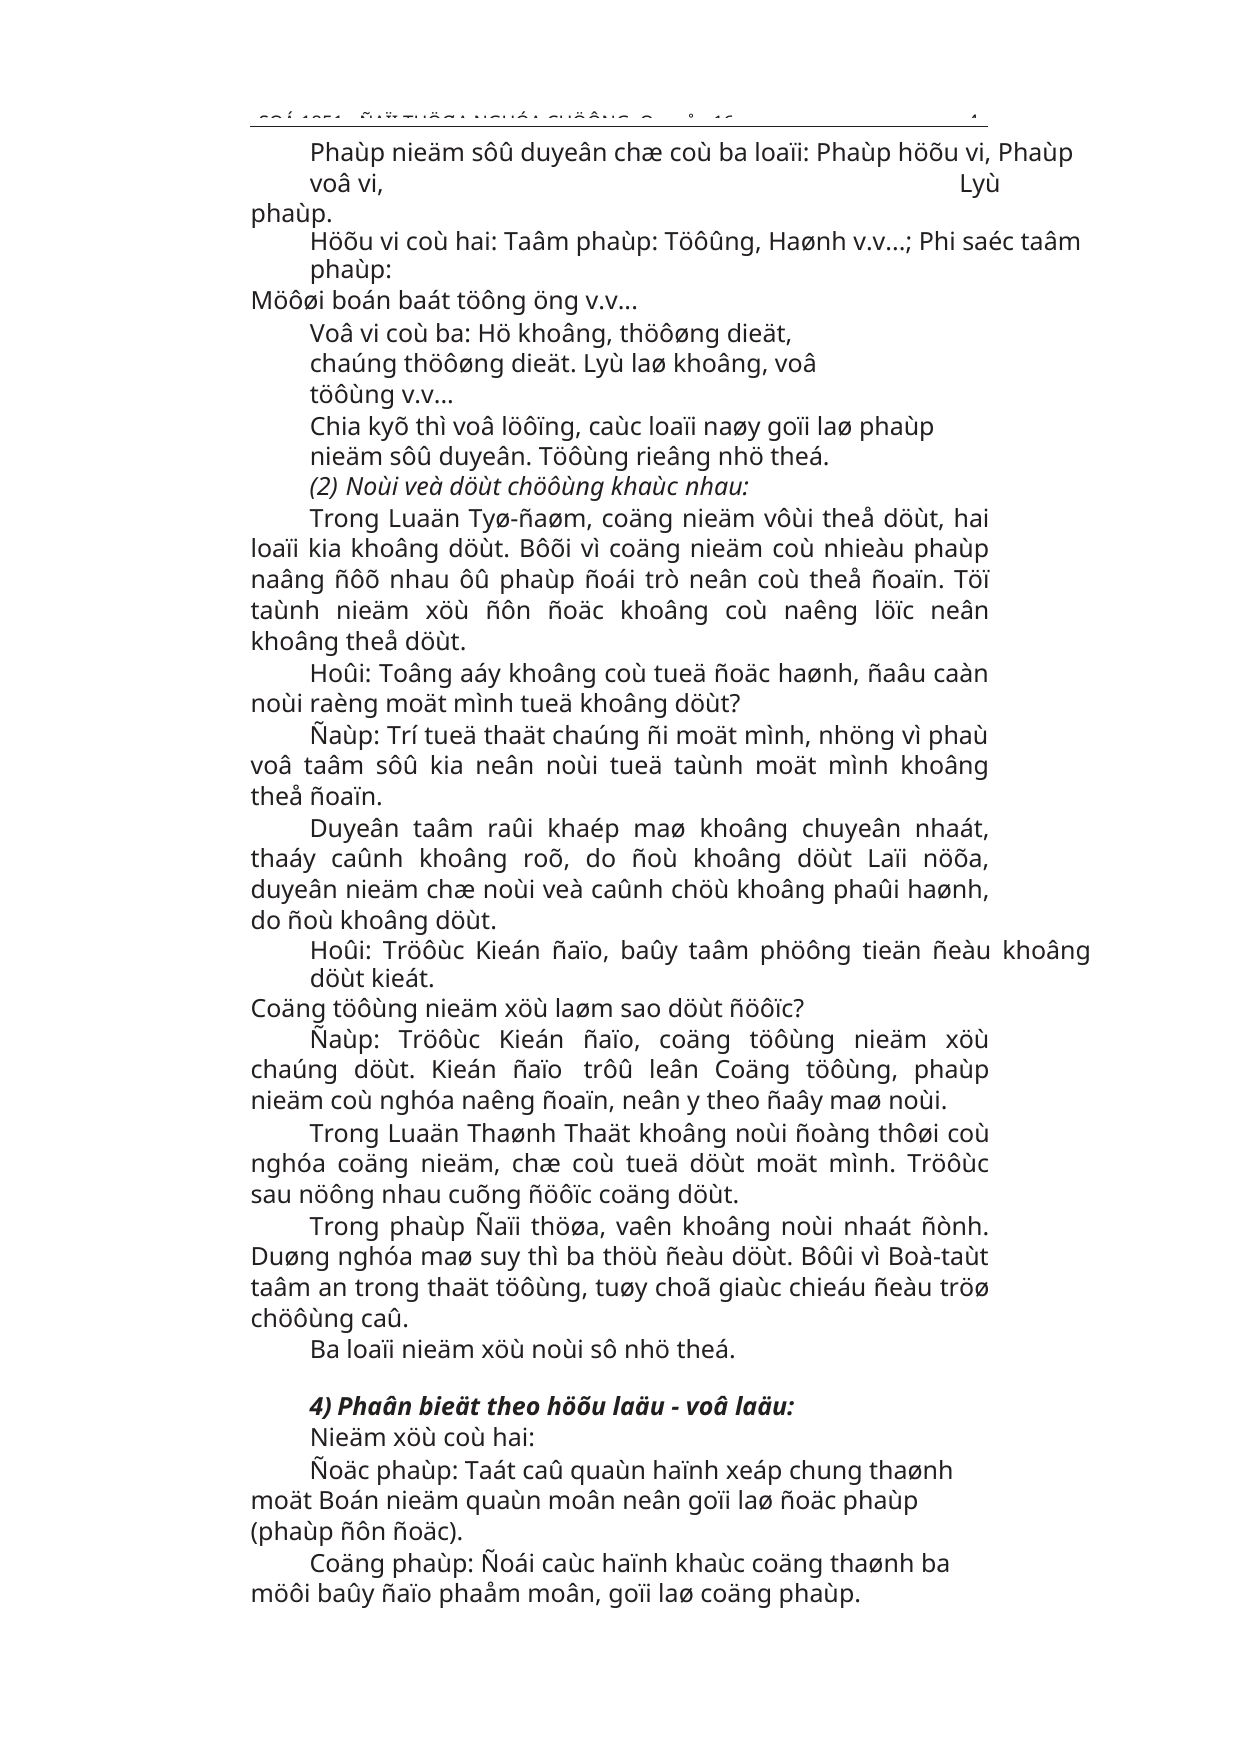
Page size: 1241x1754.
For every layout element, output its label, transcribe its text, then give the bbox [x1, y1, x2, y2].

text Möôøi boán baát töông öng v.v... [250, 284, 1092, 316]
text Coäng töôùng nieäm xöù laøm sao döùt ñöôïc? [250, 993, 1092, 1023]
text phaùp. [250, 199, 1092, 229]
text Höõu vi coù hai: Taâm phaùp: Töôûng, Haønh v.v...; Phi saéc taâm phaùp: [309, 229, 1092, 284]
text Ba loaïi nieäm xöù noùi sô nhö theá. [309, 1335, 1092, 1365]
text Duyeân taâm raûi khaép maø khoâng chuyeân nhaát, thaáy caûnh khoâng roõ, do ñoù khoâng döùt Laïi nöõa, duyeân nieäm chæ noùi veà caûnh chöù khoâng phaûi haønh, do ñoù khoâng döùt. [250, 813, 990, 937]
text Hoûi: Tröôùc Kieán ñaïo, baûy taâm phöông tieän ñeàu khoâng döùt kieát. [309, 937, 1092, 993]
text Nieäm xöù coù hai: [309, 1422, 1092, 1453]
text Trong phaùp Ñaïi thöøa, vaên khoâng noùi nhaát ñònh. Duøng nghóa maø suy thì ba thöù ñeàu döùt. Bôûi vì Boà-taùt taâm an trong thaät töôùng, tuøy choã giaùc chieáu ñeàu tröø chöôùng caû. [250, 1211, 990, 1335]
text Chia kyõ thì voâ löôïng, caùc loaïi naøy goïi laø phaùp nieäm sôû duyeân. Töôùng rieâng nhö theá. [309, 410, 954, 472]
list Noùi veà döùt chöôùng khaùc nhau: [309, 472, 1092, 501]
text Phaùp nieäm sôû duyeân chæ coù ba loaïi: Phaùp höõu vi, Phaùp voâ vi, Lyù [309, 137, 1092, 199]
text Hoûi: Toâng aáy khoâng coù tueä ñoäc haønh, ñaâu caàn noùi raèng moät mình tueä khoâng döùt? [250, 658, 990, 719]
subtitle Phaân bieät theo höõu laäu - voâ laäu: [309, 1390, 1092, 1422]
text Trong Luaän Tyø-ñaøm, coäng nieäm vôùi theå döùt, hai loaïi kia khoâng döùt. Bôõi vì coäng nieäm coù nhieàu phaùp naâng ñôõ nhau ôû phaùp ñoái trò neân coù theå ñoaïn. Töï taùnh nieäm xöù ñôn ñoäc khoâng coù naêng löïc neân khoâng theå döùt. [250, 502, 990, 658]
text Trong Luaän Thaønh Thaät khoâng noùi ñoàng thôøi coù nghóa coäng nieäm, chæ coù tueä döùt moät mình. Tröôùc sau nöông nhau cuõng ñöôïc coäng döùt. [250, 1118, 990, 1211]
text Coäng phaùp: Ñoái caùc haïnh khaùc coäng thaønh ba möôi baûy ñaïo phaåm moân, goïi laø coäng phaùp. [250, 1548, 999, 1610]
text Ñaùp: Tröôùc Kieán ñaïo, coäng töôùng nieäm xöù chaúng döùt. Kieán ñaïo trôû leân Coäng töôùng, phaùp nieäm coù nghóa naêng ñoaïn, neân y theo ñaây maø noùi. [250, 1024, 990, 1117]
text Voâ vi coù ba: Hö khoâng, thöôøng dieät, chaúng thöôøng dieät. Lyù laø khoâng, voâ töôùng v.v... [309, 317, 885, 410]
text Ñaùp: Trí tueä thaät chaúng ñi moät mình, nhöng vì phaù voâ taâm sôû kia neân noùi tueä taùnh moät mình khoâng theå ñoaïn. [250, 719, 990, 813]
text Ñoäc phaùp: Taát caû quaùn haïnh xeáp chung thaønh moät Boán nieäm quaùn moân neân goïi laø ñoäc phaùp (phaùp ñôn ñoäc). [250, 1455, 999, 1548]
